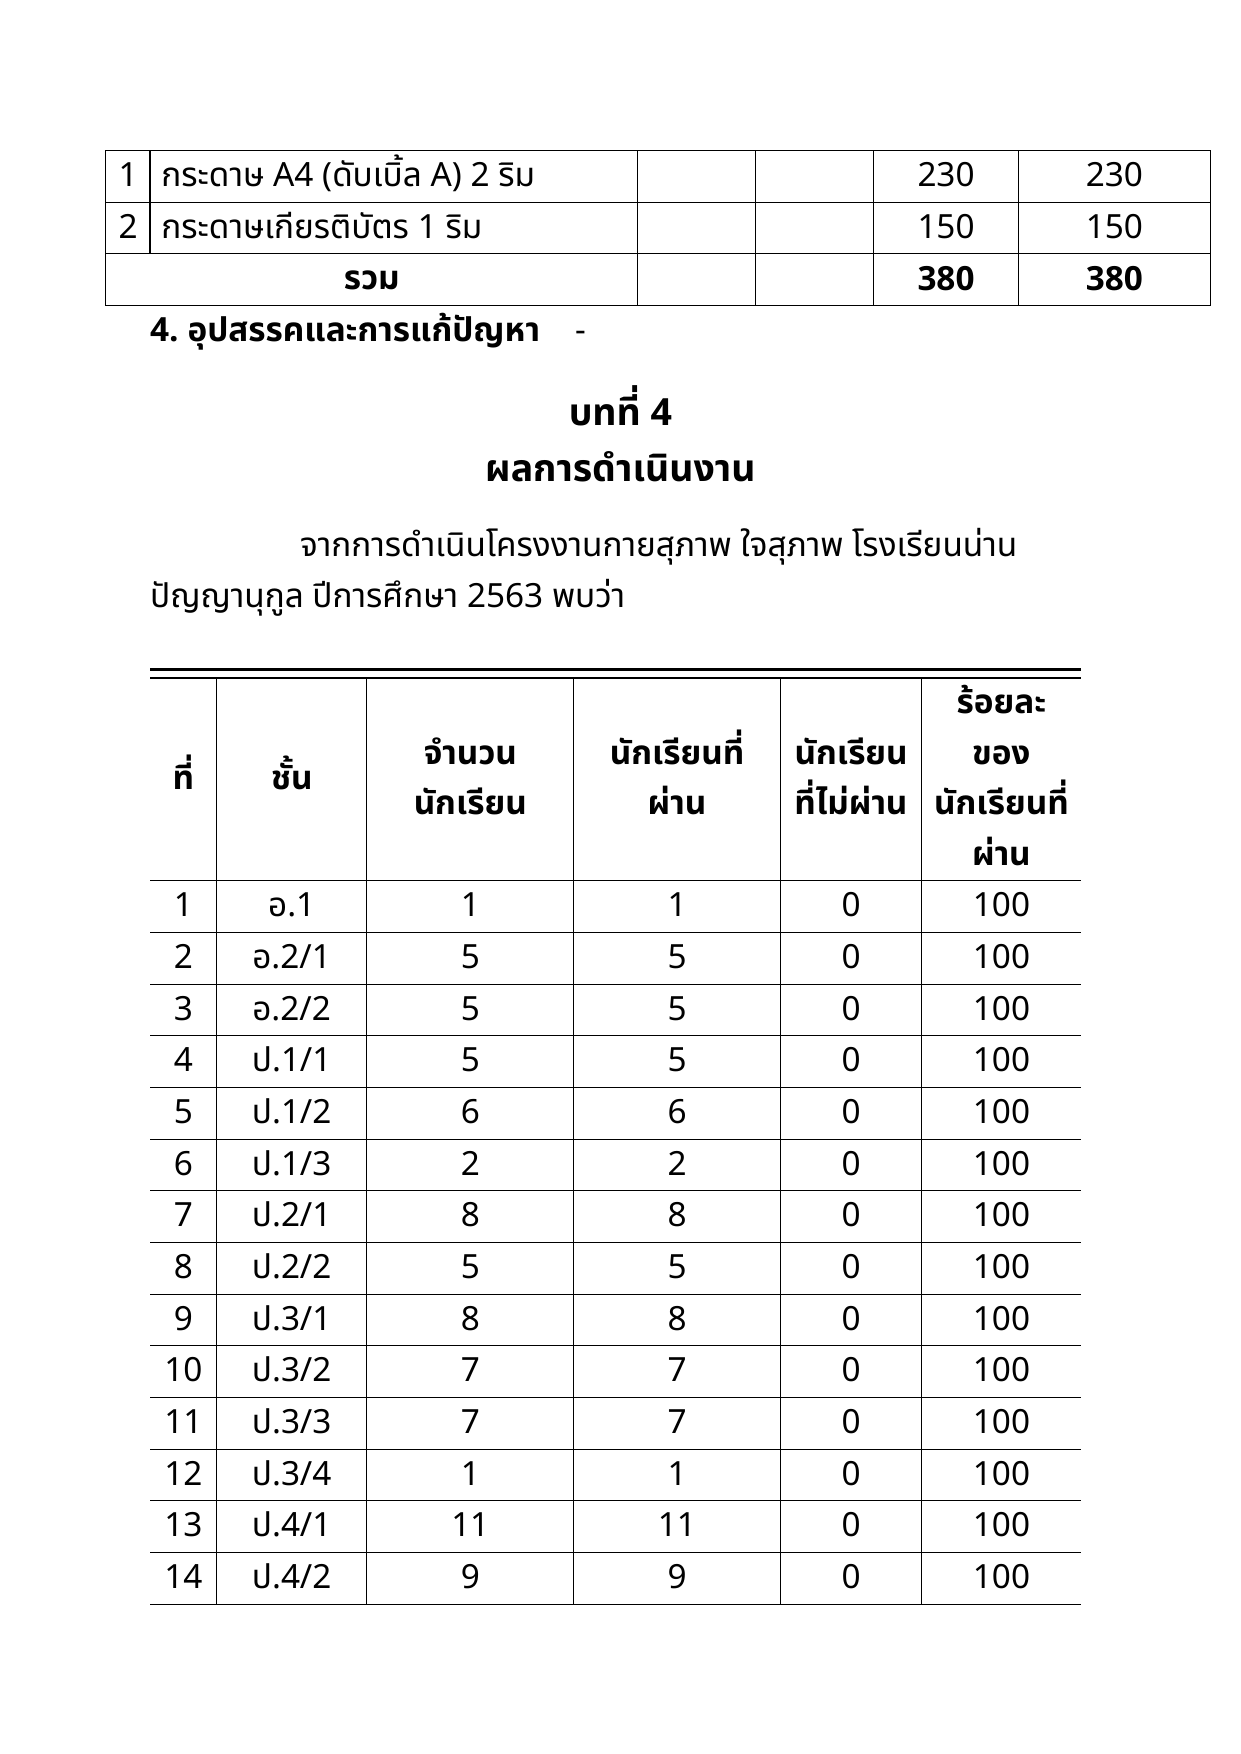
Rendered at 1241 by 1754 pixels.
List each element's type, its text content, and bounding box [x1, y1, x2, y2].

text จากการดำเนินโครงงานกายสุภาพ ใจสุภาพ โรงเรียนน่านปัญญานุกูล ปีการศึกษา 2563 พบว่า [150, 521, 1090, 622]
table_cell 7 [367, 1346, 573, 1397]
table_cell 2 [574, 1140, 780, 1190]
table_cell ป.1/2 [217, 1088, 366, 1138]
table_cell 1 [574, 881, 780, 932]
table_cell 100 [922, 1553, 1081, 1603]
text บทที่ 4 [150, 385, 1090, 442]
table_cell 100 [922, 881, 1081, 932]
table_cell 11 [367, 1501, 573, 1552]
table_cell 1 [150, 881, 216, 932]
table_cell 0 [781, 1243, 921, 1293]
table_cell กระดาษเกียรติบัตร 1 ริม [151, 203, 637, 253]
table_cell [638, 151, 755, 202]
table_cell [756, 203, 873, 253]
table_cell 7 [367, 1398, 573, 1448]
table_cell 11 [574, 1501, 780, 1552]
table_cell 7 [574, 1398, 780, 1448]
table_cell 100 [922, 985, 1081, 1035]
table_cell 100 [922, 1398, 1081, 1448]
table_cell 2 [106, 203, 149, 253]
table_cell 6 [574, 1088, 780, 1138]
table_cell 0 [781, 881, 921, 932]
table_cell 5 [367, 1243, 573, 1293]
table_cell 100 [922, 933, 1081, 983]
table_cell อ.2/1 [217, 933, 366, 983]
table_cell รวม [106, 254, 637, 305]
table_cell 380 [1019, 254, 1210, 305]
table_cell 10 [150, 1346, 216, 1397]
table_cell 9 [150, 1295, 216, 1345]
table_cell ป.3/1 [217, 1295, 366, 1345]
table_cell อ.2/2 [217, 985, 366, 1035]
table_cell 6 [150, 1140, 216, 1190]
table_cell 13 [150, 1501, 216, 1552]
table_cell ป.1/1 [217, 1036, 366, 1087]
table_cell 1 [367, 1450, 573, 1500]
table_cell 2 [367, 1140, 573, 1190]
table_header ชั้น [217, 679, 366, 880]
table_cell 0 [781, 1140, 921, 1190]
table_cell 150 [1019, 203, 1210, 253]
text 4. อุปสรรคและการแก้ปัญหา - [150, 306, 1090, 356]
table_cell 100 [922, 1346, 1081, 1397]
table_cell 100 [922, 1088, 1081, 1138]
table_cell 380 [874, 254, 1018, 305]
table_cell 8 [367, 1191, 573, 1242]
table_cell 0 [781, 1398, 921, 1448]
table_cell 100 [922, 1243, 1081, 1293]
table_cell 100 [922, 1191, 1081, 1242]
table_cell 0 [781, 933, 921, 983]
table_cell 14 [150, 1553, 216, 1603]
table_cell [756, 254, 873, 305]
table_header นักเรียนที่ไม่ผ่าน [781, 679, 921, 880]
table_cell 5 [367, 985, 573, 1035]
table_cell ป.3/3 [217, 1398, 366, 1448]
table_cell [756, 151, 873, 202]
table_cell 0 [781, 1501, 921, 1552]
table_cell [638, 203, 755, 253]
table_cell 9 [574, 1553, 780, 1603]
table_cell ป.3/4 [217, 1450, 366, 1500]
table_cell กระดาษ A4 (ดับเบิ้ล A) 2 ริม [151, 151, 637, 202]
table_cell 0 [781, 1553, 921, 1603]
table_header ร้อยละของนักเรียนที่ผ่าน [922, 679, 1081, 880]
table_cell 4 [150, 1036, 216, 1087]
table_cell 100 [922, 1140, 1081, 1190]
table_cell ป.2/1 [217, 1191, 366, 1242]
table_cell 100 [922, 1295, 1081, 1345]
table_cell ป.4/1 [217, 1501, 366, 1552]
table_cell 5 [574, 985, 780, 1035]
table_cell 100 [922, 1450, 1081, 1500]
table_cell 11 [150, 1398, 216, 1448]
table_cell 0 [781, 1191, 921, 1242]
table_cell 150 [874, 203, 1018, 253]
table_cell 0 [781, 1450, 921, 1500]
table_cell 0 [781, 1346, 921, 1397]
table_cell ป.2/2 [217, 1243, 366, 1293]
table_cell 230 [1019, 151, 1210, 202]
table_cell 5 [150, 1088, 216, 1138]
text ผลการดำเนินงาน [150, 442, 1090, 498]
table_cell 5 [367, 933, 573, 983]
table_cell 0 [781, 1088, 921, 1138]
table_cell 1 [367, 881, 573, 932]
table_header นักเรียนที่ผ่าน [574, 679, 780, 880]
table_cell 0 [781, 1295, 921, 1345]
table_cell 12 [150, 1450, 216, 1500]
table_cell 8 [150, 1243, 216, 1293]
table_cell 5 [574, 933, 780, 983]
table_header ที่ [150, 679, 216, 880]
table_cell ป.3/2 [217, 1346, 366, 1397]
table_cell 0 [781, 1036, 921, 1087]
table_cell 8 [574, 1295, 780, 1345]
table_cell 3 [150, 985, 216, 1035]
table_cell 5 [574, 1243, 780, 1293]
table_cell 6 [367, 1088, 573, 1138]
table_cell ป.1/3 [217, 1140, 366, 1190]
table_cell อ.1 [217, 881, 366, 932]
table_cell 7 [150, 1191, 216, 1242]
table_cell 8 [574, 1191, 780, 1242]
table_cell 2 [150, 933, 216, 983]
table_cell 100 [922, 1501, 1081, 1552]
table_cell 5 [574, 1036, 780, 1087]
table_cell 1 [574, 1450, 780, 1500]
table_cell 230 [874, 151, 1018, 202]
table_cell 0 [781, 985, 921, 1035]
table_cell 7 [574, 1346, 780, 1397]
table_cell 5 [367, 1036, 573, 1087]
table_cell 100 [922, 1036, 1081, 1087]
table_cell 1 [106, 151, 149, 202]
table_cell 8 [367, 1295, 573, 1345]
table_cell [638, 254, 755, 305]
table_header จำนวนนักเรียน [367, 679, 573, 880]
table_cell 9 [367, 1553, 573, 1603]
table_cell ป.4/2 [217, 1553, 366, 1603]
